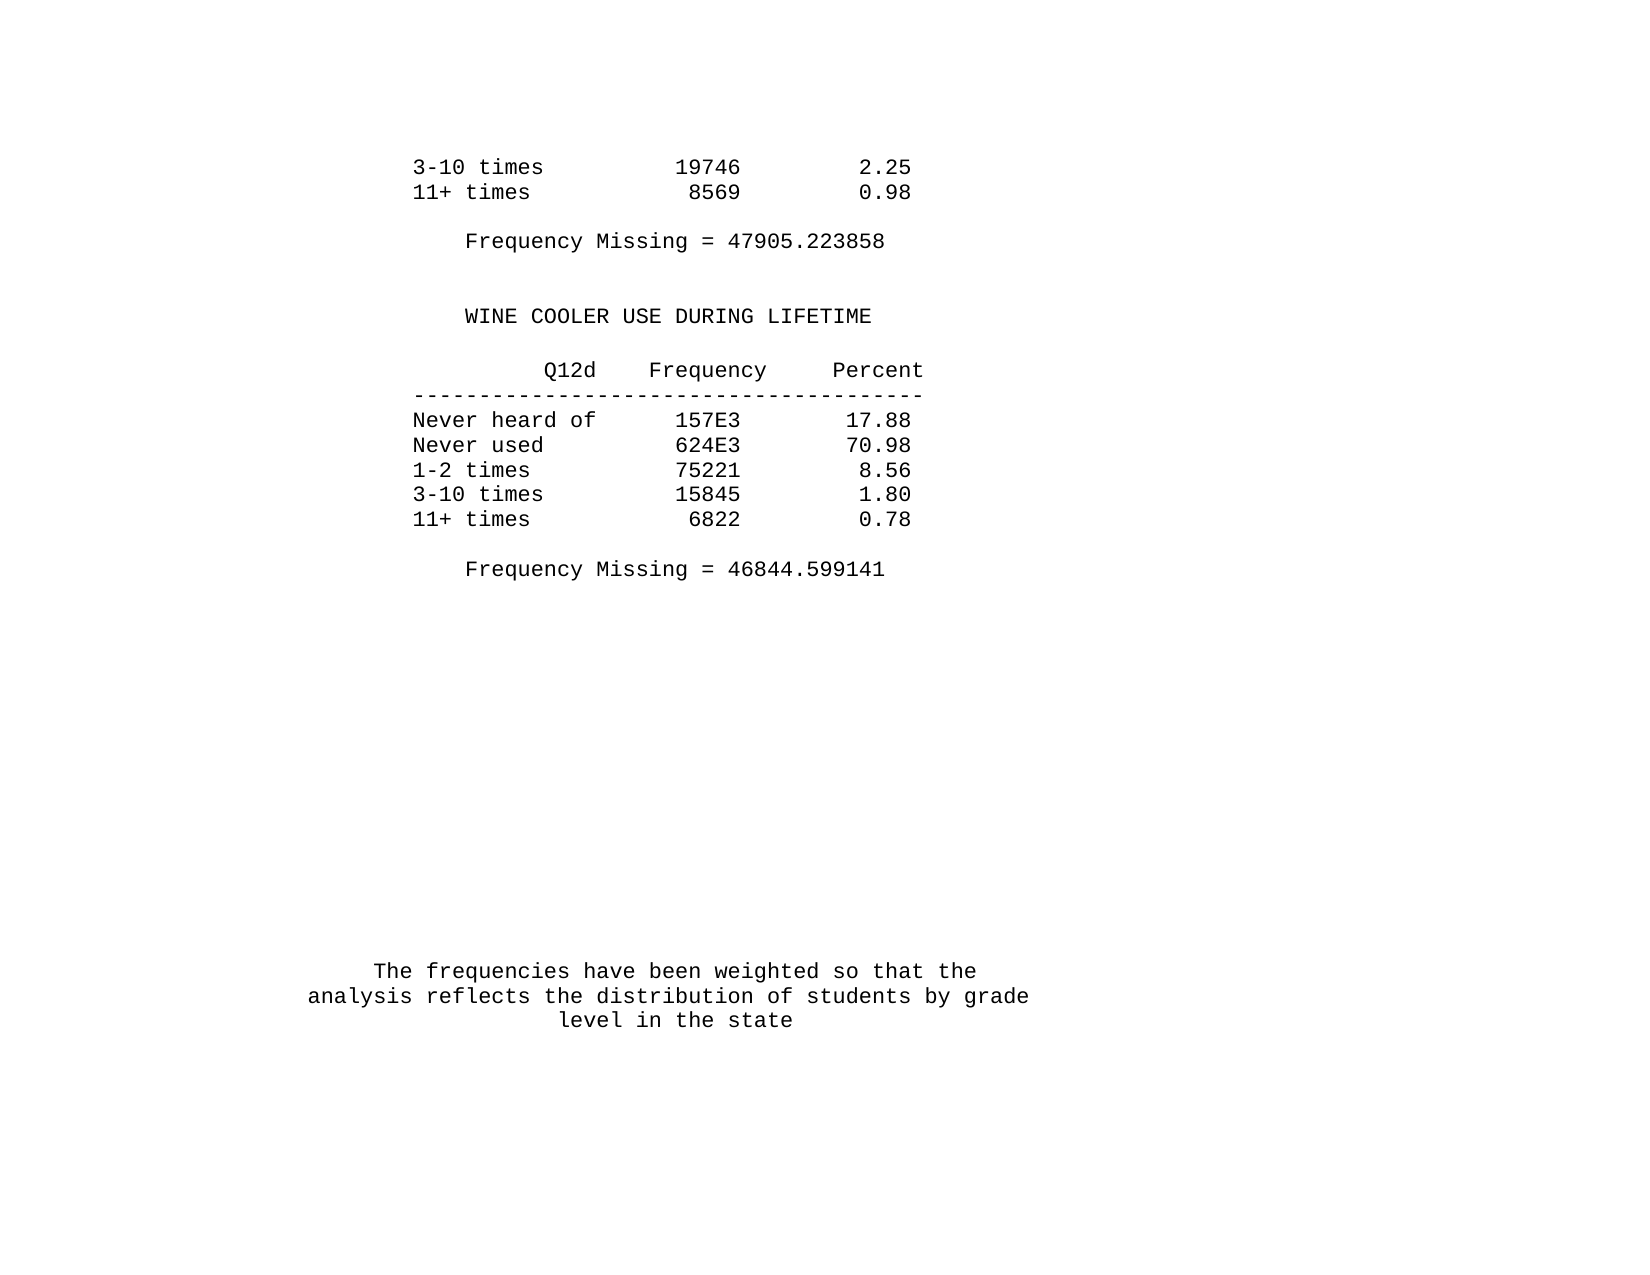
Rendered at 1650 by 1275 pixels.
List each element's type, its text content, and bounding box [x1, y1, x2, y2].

text analysis reflects the distribution of students by grade [150, 985, 1500, 1010]
text level in the state [150, 1010, 1500, 1034]
text Never heard of 157E3 17.88 [150, 409, 1500, 434]
text Q12d Frequency Percent [150, 360, 1500, 384]
text WINE COOLER USE DURING LIFETIME [150, 305, 1500, 330]
text Never used 624E3 70.98 [150, 434, 1500, 459]
text The frequencies have been weighted so that the [150, 960, 1500, 985]
text 1-2 times 75221 8.56 [150, 459, 1500, 484]
text 11+ times 6822 0.78 [150, 508, 1500, 533]
text 3-10 times 15845 1.80 [150, 484, 1500, 508]
text Frequency Missing = 47905.223858 [150, 231, 1500, 256]
text --------------------------------------- [150, 384, 1500, 409]
text 11+ times 8569 0.98 [150, 181, 1500, 206]
text Frequency Missing = 46844.599141 [150, 558, 1500, 583]
text 3-10 times 19746 2.25 [150, 156, 1500, 181]
